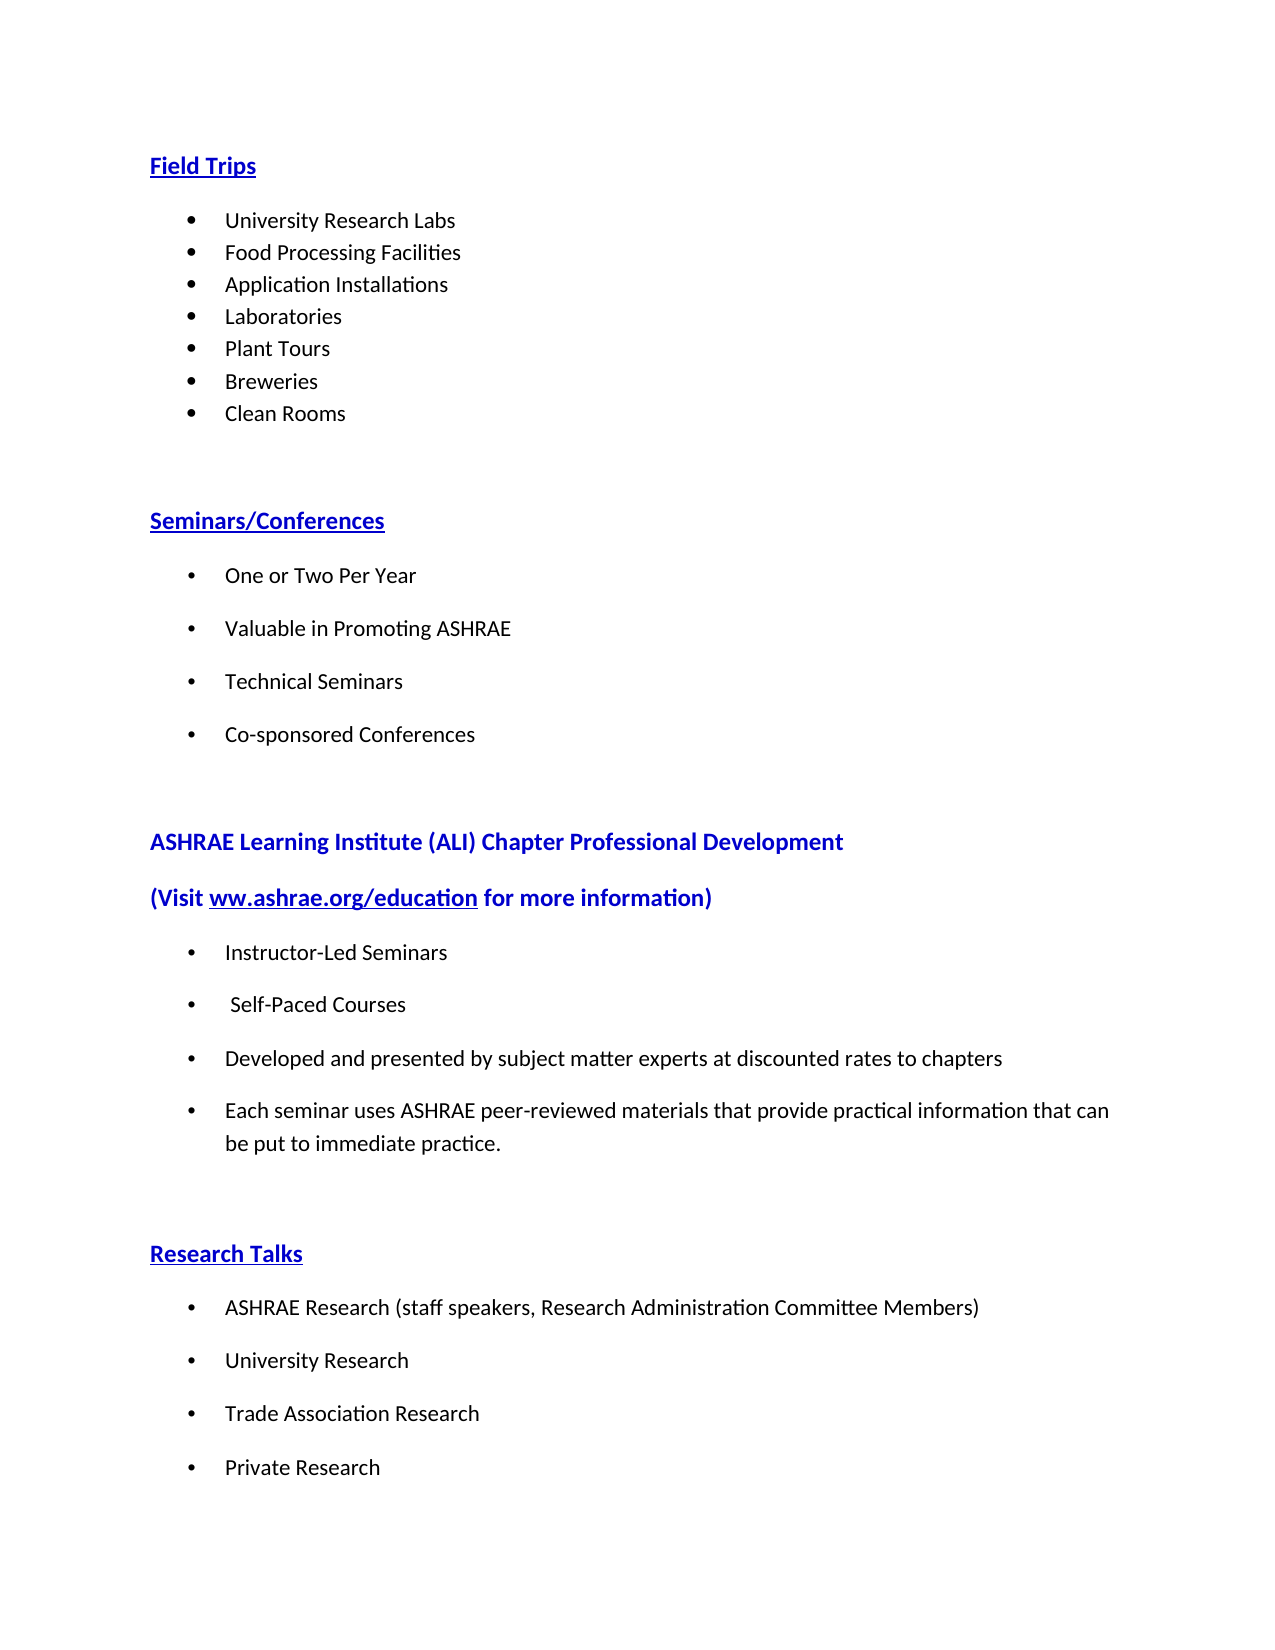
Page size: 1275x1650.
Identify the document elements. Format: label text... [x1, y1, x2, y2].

list One or Two Per Year [187, 561, 1125, 589]
list Instructor-Led Seminars [187, 938, 1125, 966]
list University Research Labs [187, 206, 1125, 234]
list Self-Paced Courses [187, 991, 1125, 1019]
list Application Installations [187, 270, 1125, 298]
list University Research [187, 1347, 1125, 1374]
list Laboratories [187, 302, 1125, 330]
list ASHRAE Research (staff speakers, Research Administration Committee Members) [187, 1293, 1125, 1322]
list Food Processing Facilities [187, 238, 1125, 266]
list Trade Association Research [187, 1399, 1125, 1428]
text ASHRAE Learning Institute (ALI) Chapter Professional Development [150, 826, 1125, 856]
list Developed and presented by subject matter experts at discounted rates to chapters [187, 1044, 1125, 1072]
list Technical Seminars [187, 667, 1125, 695]
list Breweries [187, 367, 1125, 395]
list Co-sponsored Conferences [187, 720, 1125, 748]
list Each seminar uses ASHRAE peer-reviewed materials that provide practical information that can be put to immediate practice. [187, 1097, 1125, 1157]
text (Visit ww.ashrae.org/education for more information) [150, 882, 1125, 912]
text Field Trips [150, 150, 1125, 181]
list Valuable in Promoting ASHRAE [187, 614, 1125, 642]
list Private Research [187, 1453, 1125, 1481]
list Clean Rooms [187, 399, 1125, 427]
text Seminars/Conferences [150, 505, 1125, 536]
list Plant Tours [187, 334, 1125, 363]
text Research Talks [150, 1238, 1125, 1268]
